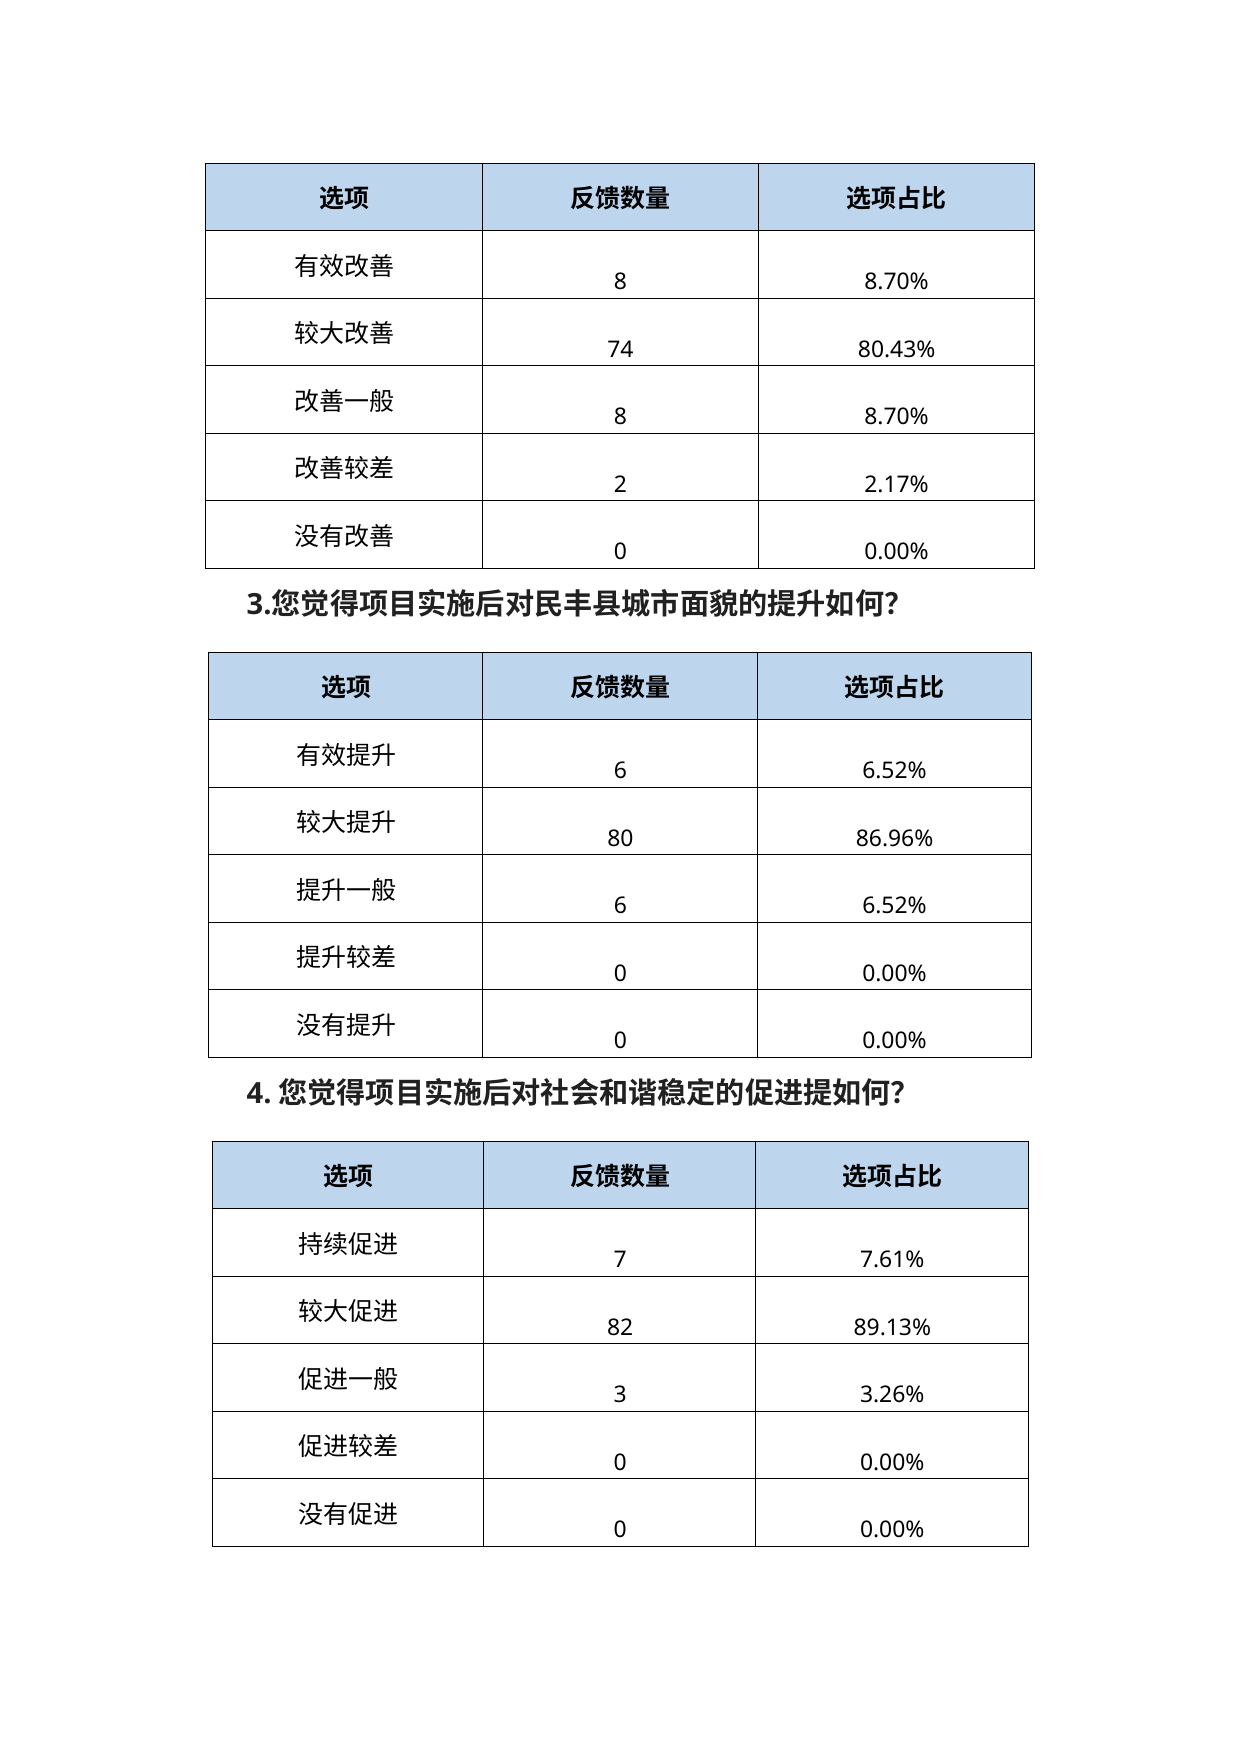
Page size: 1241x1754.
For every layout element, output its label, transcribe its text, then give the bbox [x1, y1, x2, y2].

table_cell 0.00% [758, 923, 1031, 989]
table_cell 6 [483, 855, 757, 922]
table_cell 改善一般 [206, 366, 482, 432]
table_cell 82 [484, 1277, 755, 1343]
table_cell 6.52% [758, 855, 1031, 922]
table_cell 86.96% [758, 788, 1031, 854]
table_header 反馈数量 [484, 1142, 755, 1208]
table_cell 3.26% [756, 1344, 1028, 1411]
text 3.您觉得项目实施后对民丰县城市面貌的提升如何？ [188, 568, 1030, 635]
table_cell 6 [483, 720, 757, 787]
text 4. 您觉得项目实施后对社会和谐稳定的促进提如何？ [188, 1058, 1030, 1124]
table_cell 提升一般 [209, 855, 482, 922]
table_header 选项占比 [756, 1142, 1028, 1208]
table_cell 74 [483, 299, 758, 365]
table_cell 8 [483, 231, 758, 297]
table_cell 6.52% [758, 720, 1031, 787]
table_header 反馈数量 [483, 164, 758, 230]
table_header 选项占比 [758, 653, 1031, 719]
table_cell 没有改善 [206, 501, 482, 567]
table_header 选项 [209, 653, 482, 719]
table_cell 改善较差 [206, 434, 482, 500]
table_cell 有效改善 [206, 231, 482, 297]
table_cell 较大促进 [213, 1277, 483, 1343]
table_cell 0 [484, 1479, 755, 1546]
table_cell 持续促进 [213, 1209, 483, 1276]
table_cell 2 [483, 434, 758, 500]
table_cell 0 [483, 990, 757, 1057]
table_cell 8.70% [759, 366, 1034, 432]
table_cell 较大改善 [206, 299, 482, 365]
table_cell 7 [484, 1209, 755, 1276]
table_cell 0 [484, 1412, 755, 1478]
table_cell 0.00% [756, 1479, 1028, 1546]
table_cell 有效提升 [209, 720, 482, 787]
table_cell 0.00% [758, 990, 1031, 1057]
table_cell 没有提升 [209, 990, 482, 1057]
table_cell 8 [483, 366, 758, 432]
table_header 反馈数量 [483, 653, 757, 719]
table_cell 0 [483, 501, 758, 567]
table_cell 0.00% [756, 1412, 1028, 1478]
table_header 选项 [213, 1142, 483, 1208]
table_cell 较大提升 [209, 788, 482, 854]
table_cell 0 [483, 923, 757, 989]
table_cell 7.61% [756, 1209, 1028, 1276]
table_cell 0.00% [759, 501, 1034, 567]
table_cell 没有促进 [213, 1479, 483, 1546]
table_cell 促进较差 [213, 1412, 483, 1478]
table_header 选项 [206, 164, 482, 230]
table_cell 3 [484, 1344, 755, 1411]
table_cell 80 [483, 788, 757, 854]
table_cell 2.17% [759, 434, 1034, 500]
table_cell 89.13% [756, 1277, 1028, 1343]
table_cell 80.43% [759, 299, 1034, 365]
table_header 选项占比 [759, 164, 1034, 230]
table_cell 提升较差 [209, 923, 482, 989]
table_cell 促进一般 [213, 1344, 483, 1411]
table_cell 8.70% [759, 231, 1034, 297]
